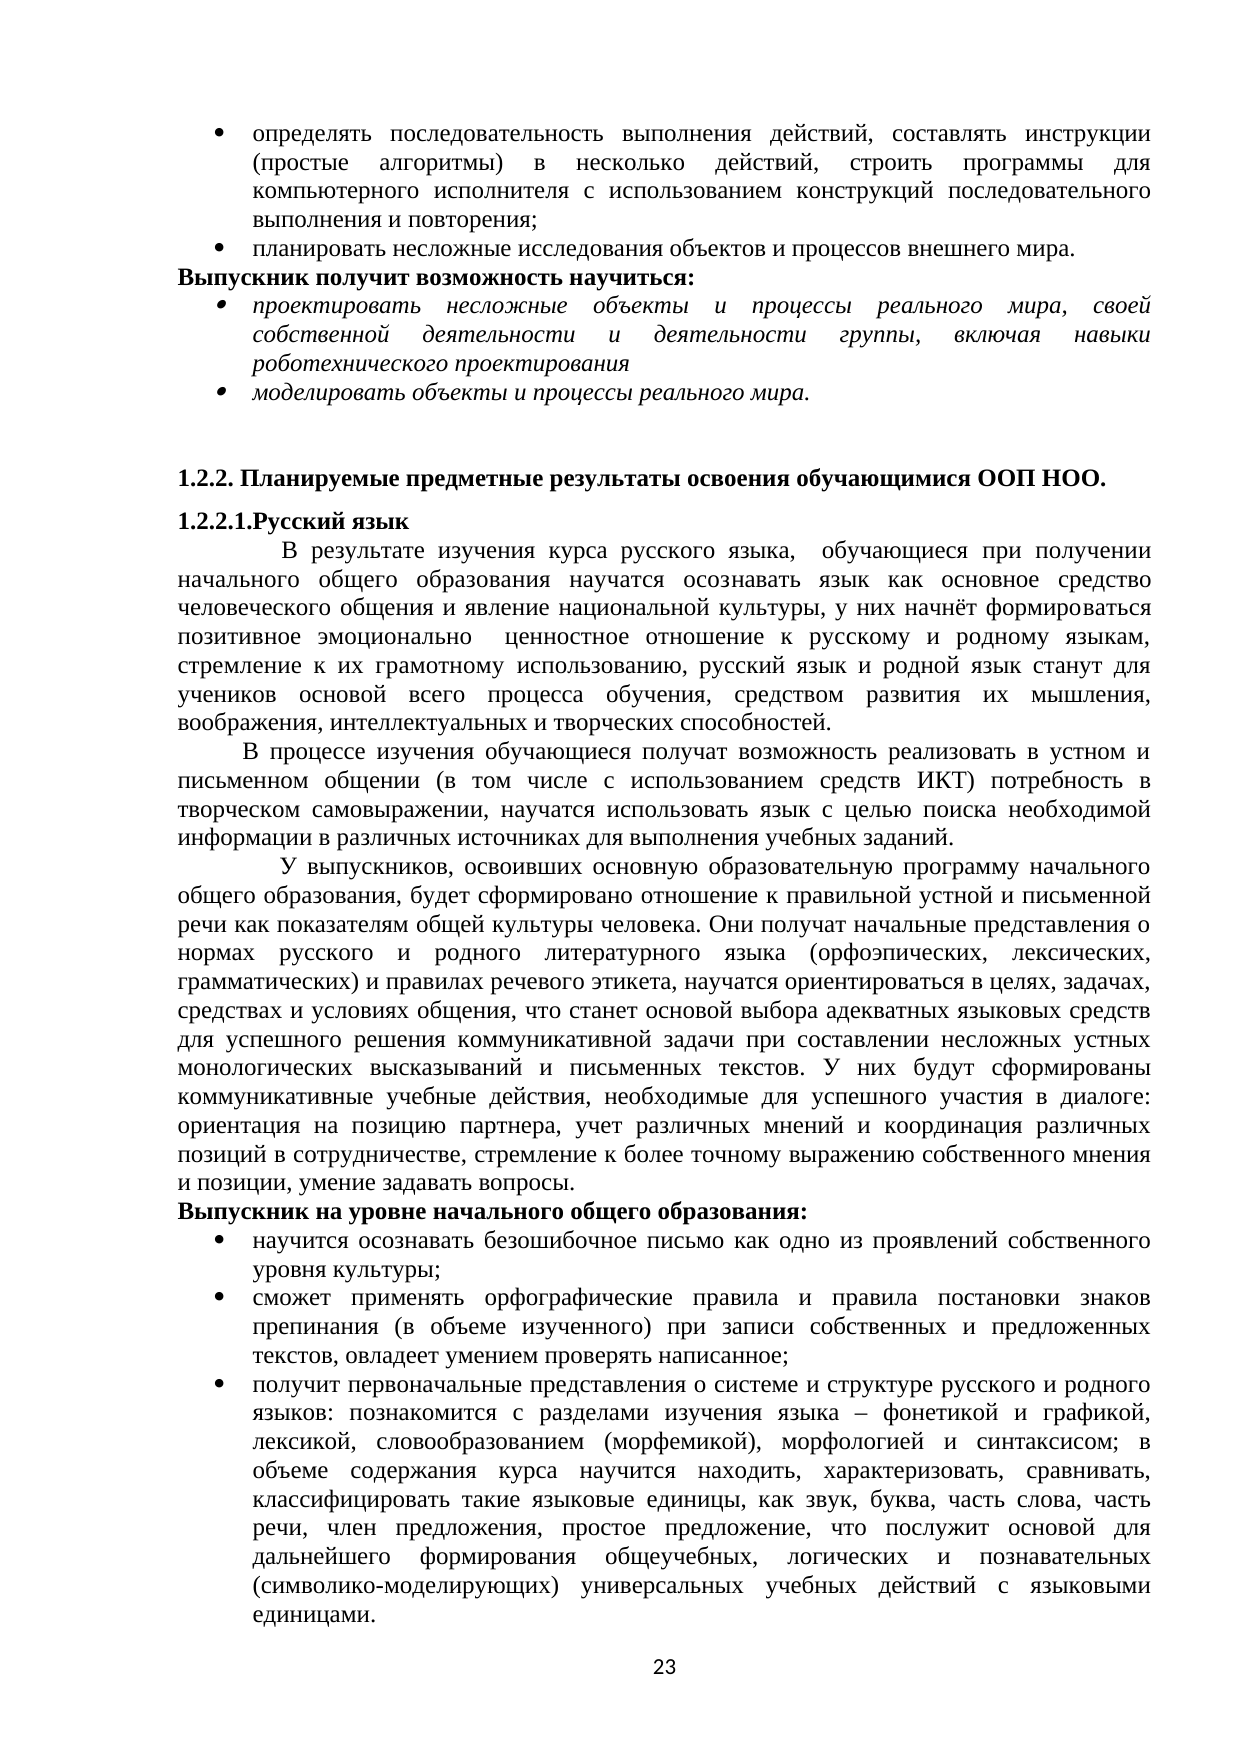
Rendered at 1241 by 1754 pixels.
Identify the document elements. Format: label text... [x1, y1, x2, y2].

list получит первоначальные представления о системе и структуре русского и родного языков: познакомится с разделами изучения языка – фонетикой и графикой, лексикой, словообразованием (морфемикой), морфологией и синтаксисом; в объеме содержания курса научится находить, характеризовать, сравнивать, классифицировать такие языковые единицы, как звук, буква, часть слова, часть речи, член предложения, простое предложение, что послужит основой для дальнейшего формирования общеучебных, логических и познавательных (символико-моделирующих) универсальных учебных действий с языковыми единицами. [215, 1369, 1152, 1627]
list научится осознавать безошибочное письмо как одно из проявлений собственного уровня культуры; [215, 1225, 1152, 1282]
text В процессе изучения обучающиеся получат возможность реализовать в устном и письменном общении (в том числе с использованием средств ИКТ) потребность в творческом самовыражении, научатся использовать язык с целью поиска необходимой информации в различных источниках для выполнения учебных заданий. [177, 736, 1152, 851]
list проектировать несложные объекты и процессы реального мира, своей собственной деятельности и деятельности группы, включая навыки роботехнического проектирования [215, 291, 1152, 377]
list планировать несложные исследования объектов и процессов внешнего мира. [215, 233, 1152, 262]
text Выпускник на уровне начального общего образования: [177, 1196, 1152, 1225]
list определять последовательность выполнения действий, составлять инструкции (простые алгоритмы) в несколько действий, строить программы для компьютерного исполнителя с использованием конструкций последовательного выполнения и повторения; [215, 118, 1152, 233]
text У выпускников, освоивших основную образовательную программу начального общего образования, будет сформировано отношение к правильной устной и письменной речи как показателям общей культуры человека. Они получат начальные представления о нормах русского и родного литературного языка (орфоэпических, лексических, грамматических) и правилах речевого этикета, научатся ориентироваться в целях, задачах, средствах и условиях общения, что станет основой выбора адекватных языковых средств для успешного решения коммуникативной задачи при составлении несложных устных монологических высказываний и письменных текстов. У них будут сформированы коммуникативные учебные действия, необходимые для успешного участия в диалоге: ориентация на позицию партнера, учет различных мнений и координация различных позиций в сотрудничестве, стремление к более точному выражению собственного мнения и позиции, умение задавать вопросы. [177, 851, 1152, 1196]
list моделировать объекты и процессы реального мира. [215, 377, 1152, 406]
text Выпускник получит возможность научиться: [177, 262, 1152, 291]
list сможет применять орфографические правила и правила постановки знаков препинания (в объеме изученного) при записи собственных и предложенных текстов, овладеет умением проверять написанное; [215, 1282, 1152, 1369]
text В результате изучения курса русского языка, обучающиеся при получении начального общего образования научатся осознавать язык как основное средство человеческого общения и явление национальной культуры, у них начнёт формироваться позитивное эмоционально ­ ценностное отношение к русскому и родному языкам, стремление к их грамотному использованию, русский язык и родной язык станут для учеников основой всего процесса обучения, средством развития их мышления, воображения, интеллектуальных и творческих способностей. [177, 535, 1152, 736]
text 1.2.2.1.Русский язык [177, 506, 1152, 535]
text 1.2.2. Планируемые предметные результаты освоения обучающимися ООП НОО. [177, 463, 1152, 492]
